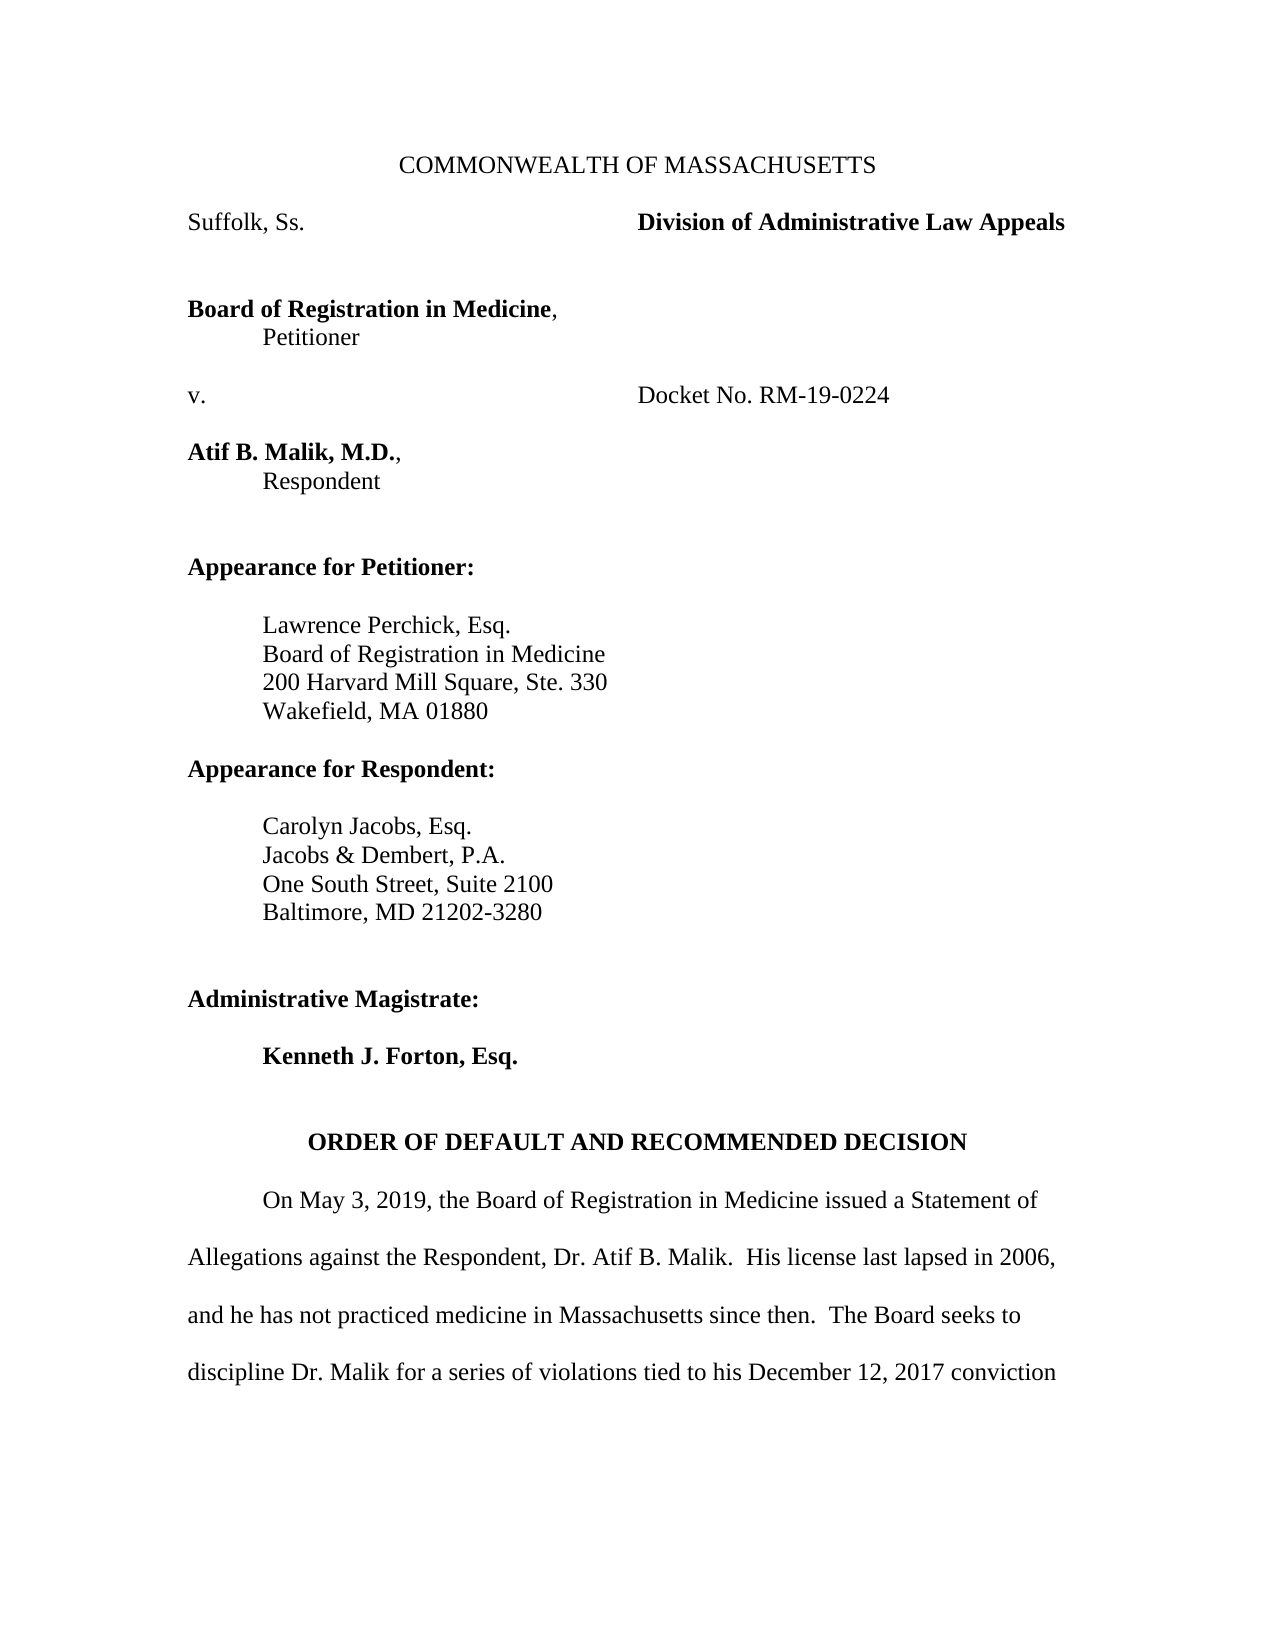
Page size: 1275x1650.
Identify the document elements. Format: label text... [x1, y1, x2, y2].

text Carolyn Jacobs, Esq. [187, 811, 1087, 840]
text Appearance for Respondent: [187, 754, 1087, 782]
text Baltimore, MD 21202-3280 [187, 897, 1087, 955]
text COMMONWEALTH OF MASSACHUSETTS [187, 150, 1087, 179]
text Administrative Magistrate: [187, 984, 1087, 1012]
text Appearance for Petitioner: [187, 552, 1087, 581]
text Lawrence Perchick, Esq. [187, 610, 1087, 639]
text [187, 1185, 1087, 1386]
text 200 Harvard Mill Square, Ste. 330 [187, 667, 1087, 696]
text Petitioner [187, 322, 1087, 351]
text v. Docket No. RM-19-0224 [187, 380, 1087, 409]
text One South Street, Suite 2100 [187, 869, 1087, 897]
text Board of Registration in Medicine, [187, 294, 1087, 322]
text Jacobs & Dembert, P.A. [187, 840, 1087, 869]
text Respondent [187, 466, 1087, 495]
text ORDER OF DEFAULT AND RECOMMENDED DECISION [187, 1127, 1087, 1156]
text Wakefield, MA 01880 [187, 696, 1087, 725]
text Suffolk, Ss. Division of Administrative Law Appeals [187, 207, 1087, 236]
text Atif B. Malik, M.D., [187, 437, 1087, 466]
text Kenneth J. Forton, Esq. [187, 1041, 1087, 1070]
text Board of Registration in Medicine [187, 639, 1087, 667]
